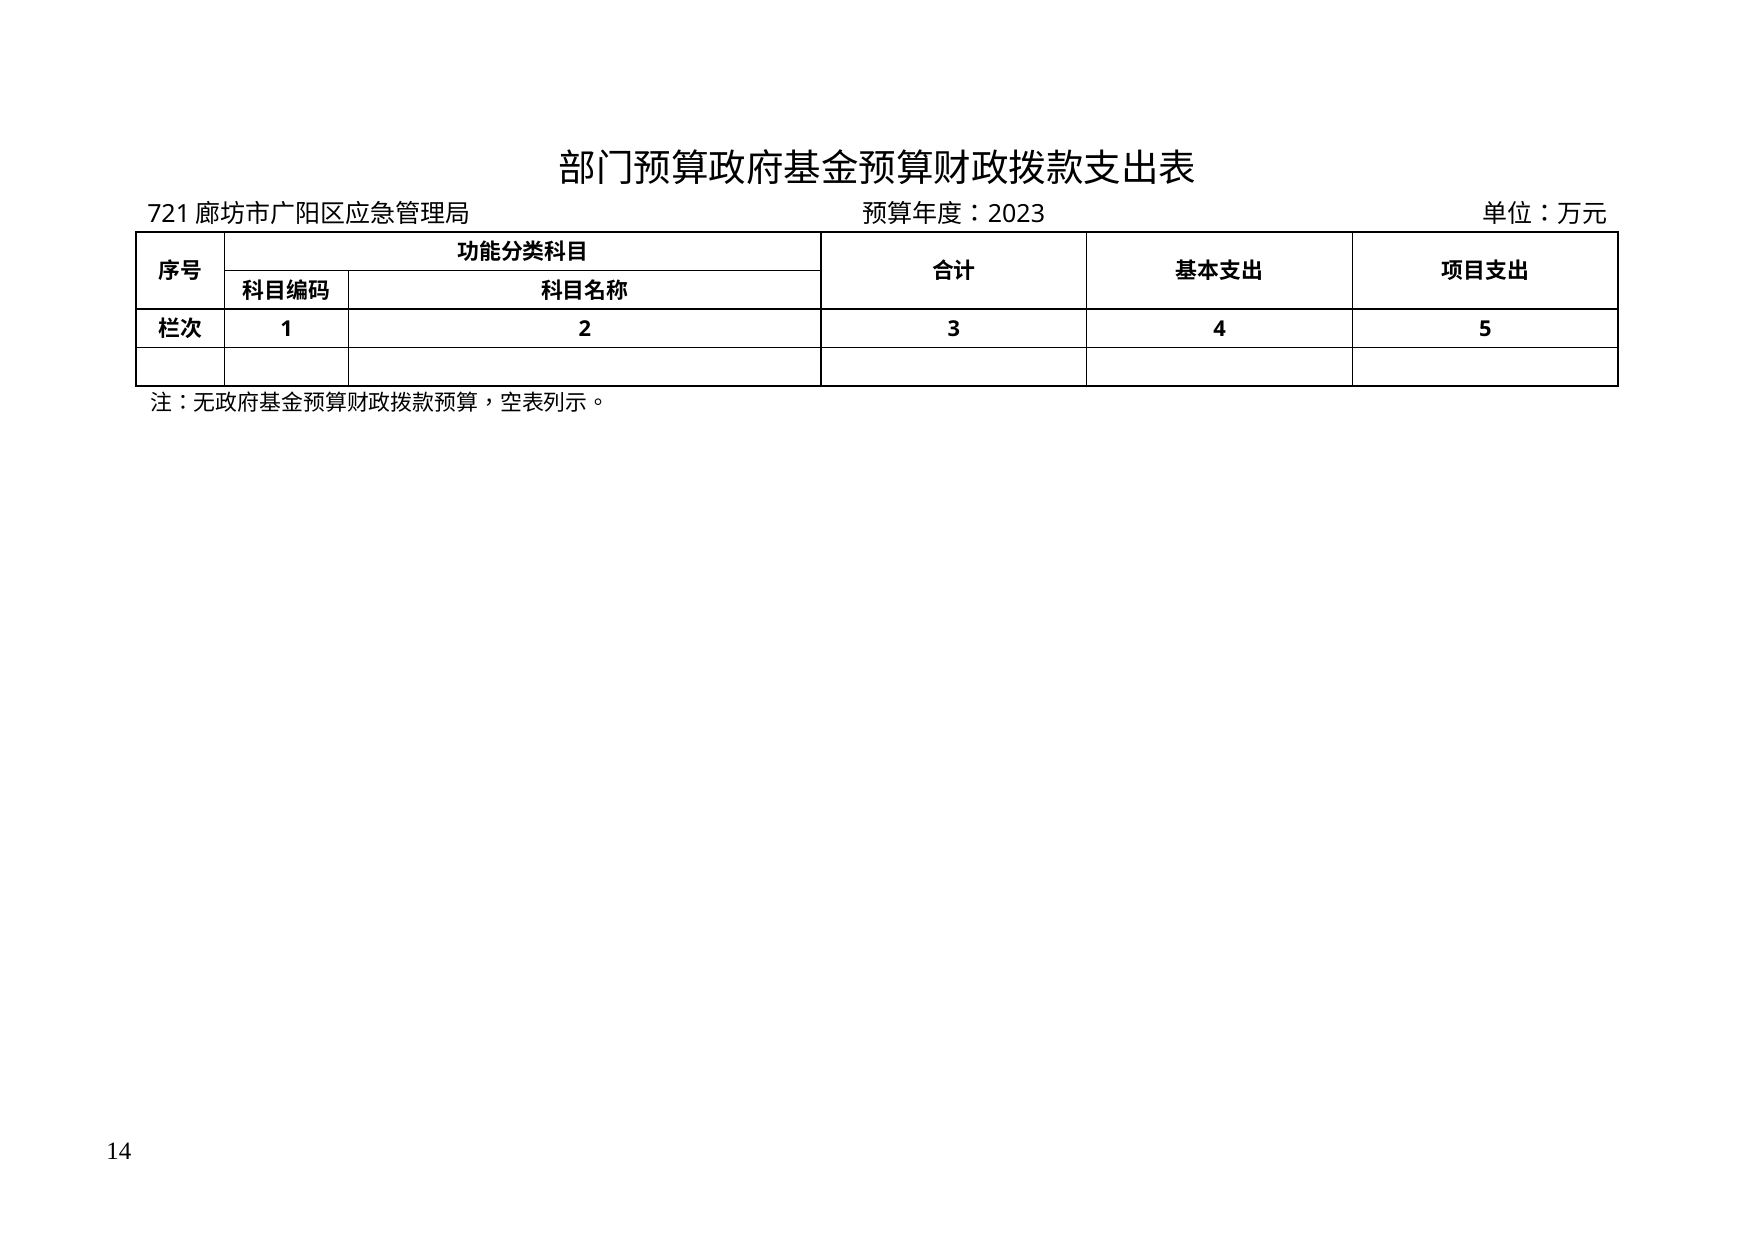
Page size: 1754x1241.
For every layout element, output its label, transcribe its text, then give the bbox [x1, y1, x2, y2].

table_cell 4 [1087, 310, 1352, 347]
table_cell 合计 [822, 233, 1086, 308]
table_header 721廊坊市广阳区应急管理局 [137, 195, 820, 231]
table_cell 项目支出 [1353, 233, 1617, 308]
table_cell [822, 348, 1086, 385]
table_cell 序号 [137, 233, 224, 308]
table_cell [1353, 348, 1617, 385]
text 注：无政府基金预算财政拨款预算，空表列示。 [106, 387, 1648, 416]
table_cell 栏次 [137, 310, 224, 347]
table_cell [225, 348, 348, 385]
table_cell 1 [225, 310, 348, 347]
table_cell 功能分类科目 [225, 233, 820, 270]
table_cell [1087, 348, 1352, 385]
table_cell [137, 348, 224, 385]
table_cell 基本支出 [1087, 233, 1352, 308]
table_cell [349, 348, 820, 385]
table_header 预算年度：2023 [822, 195, 1086, 231]
table_header 单位：万元 [1087, 195, 1617, 231]
table_cell 5 [1353, 310, 1617, 347]
table_cell 3 [822, 310, 1086, 347]
table_cell 2 [349, 310, 820, 347]
text 部门预算政府基金预算财政拨款支出表 [106, 142, 1648, 193]
table_cell 科目名称 [349, 271, 820, 308]
table_cell 科目编码 [225, 271, 348, 308]
